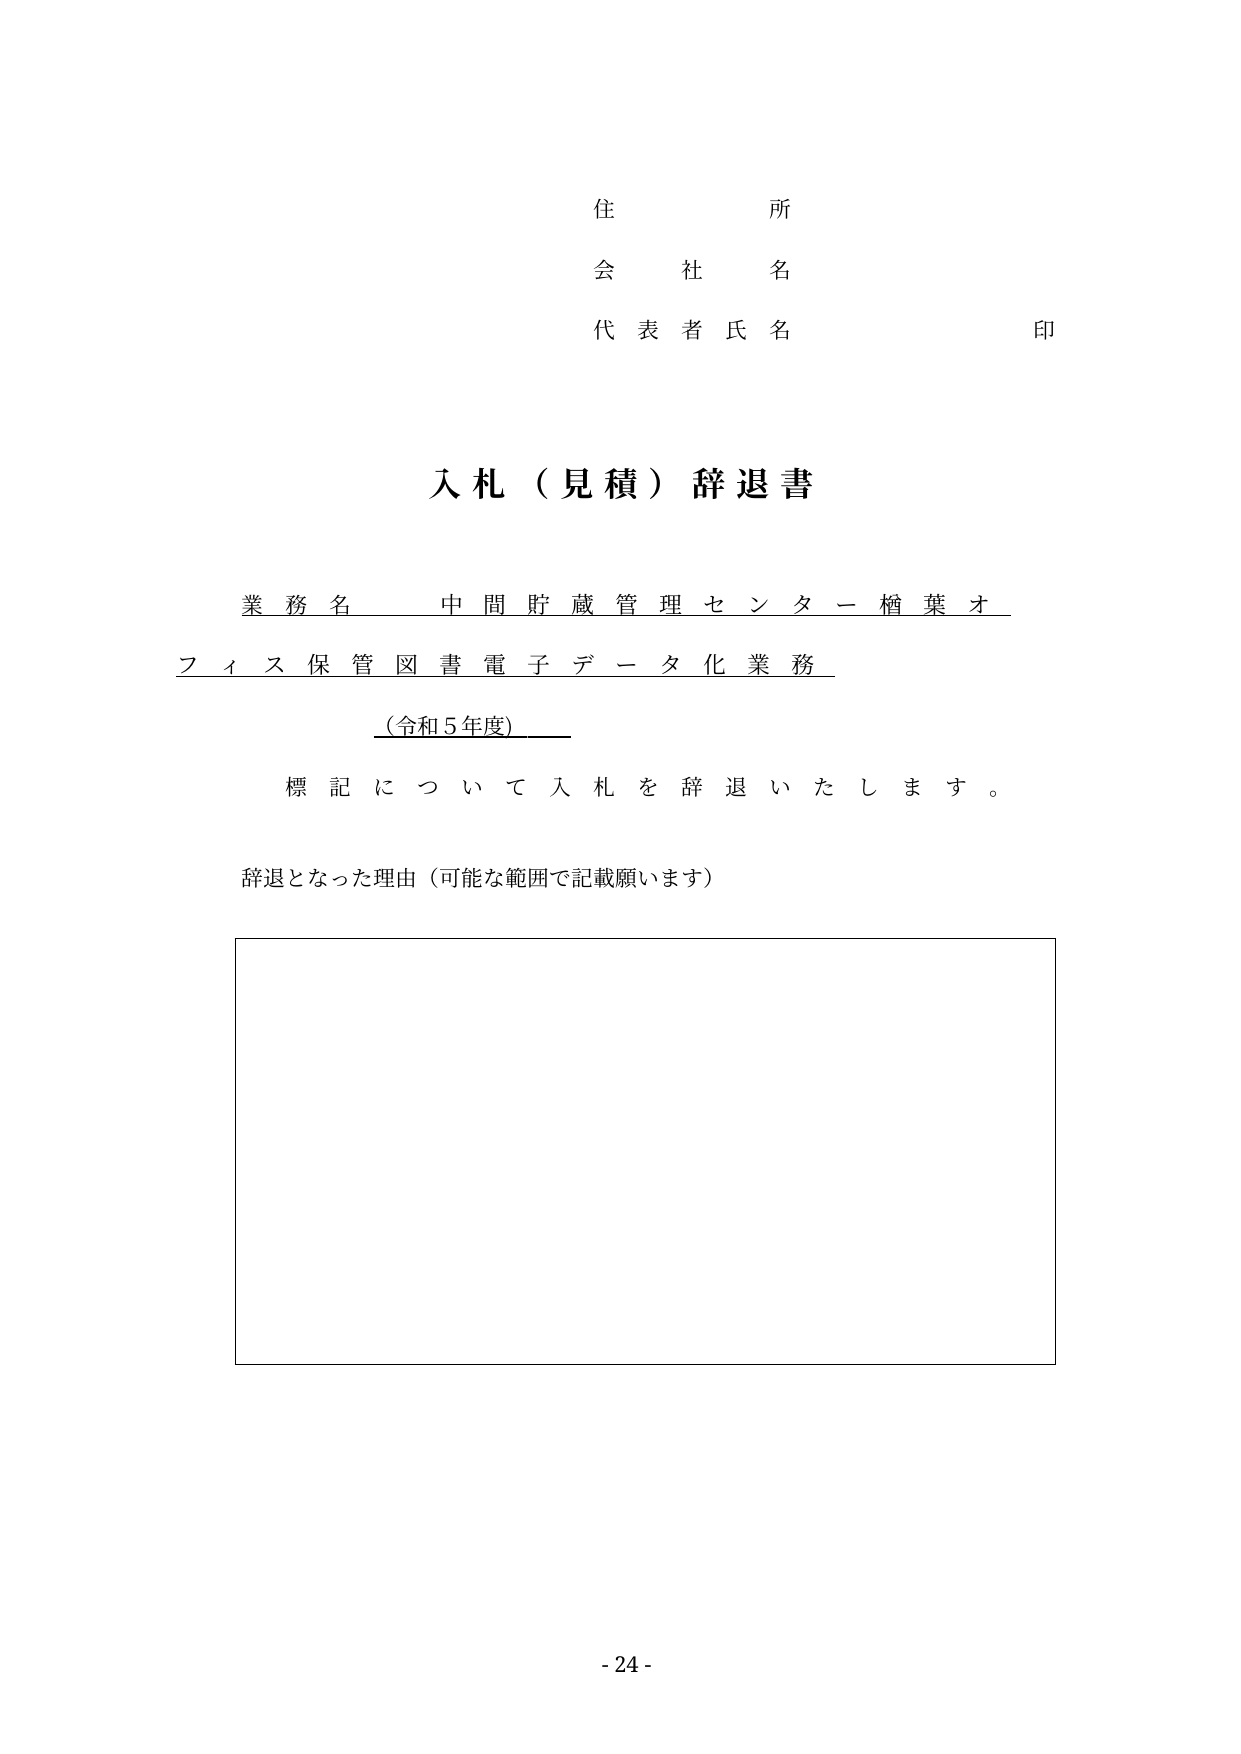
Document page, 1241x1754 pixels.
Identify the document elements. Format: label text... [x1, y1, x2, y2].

text 入札（見積）辞退書 [176, 451, 1077, 512]
text 標記について入札を辞退いたします。 [176, 755, 1077, 816]
text 業 務 名 中間貯蔵管理センター楢葉オフィス保管図書電子データ化業務 [176, 573, 1077, 694]
table_header [236, 939, 1055, 1364]
text 会 社 名 [589, 238, 1077, 299]
text 辞退となった理由（可能な範囲で記載願います） [176, 847, 1077, 907]
text （令和５年度) [176, 694, 1077, 755]
text 代表者氏名 印 [589, 299, 1077, 360]
text 住 所 [589, 177, 1077, 238]
